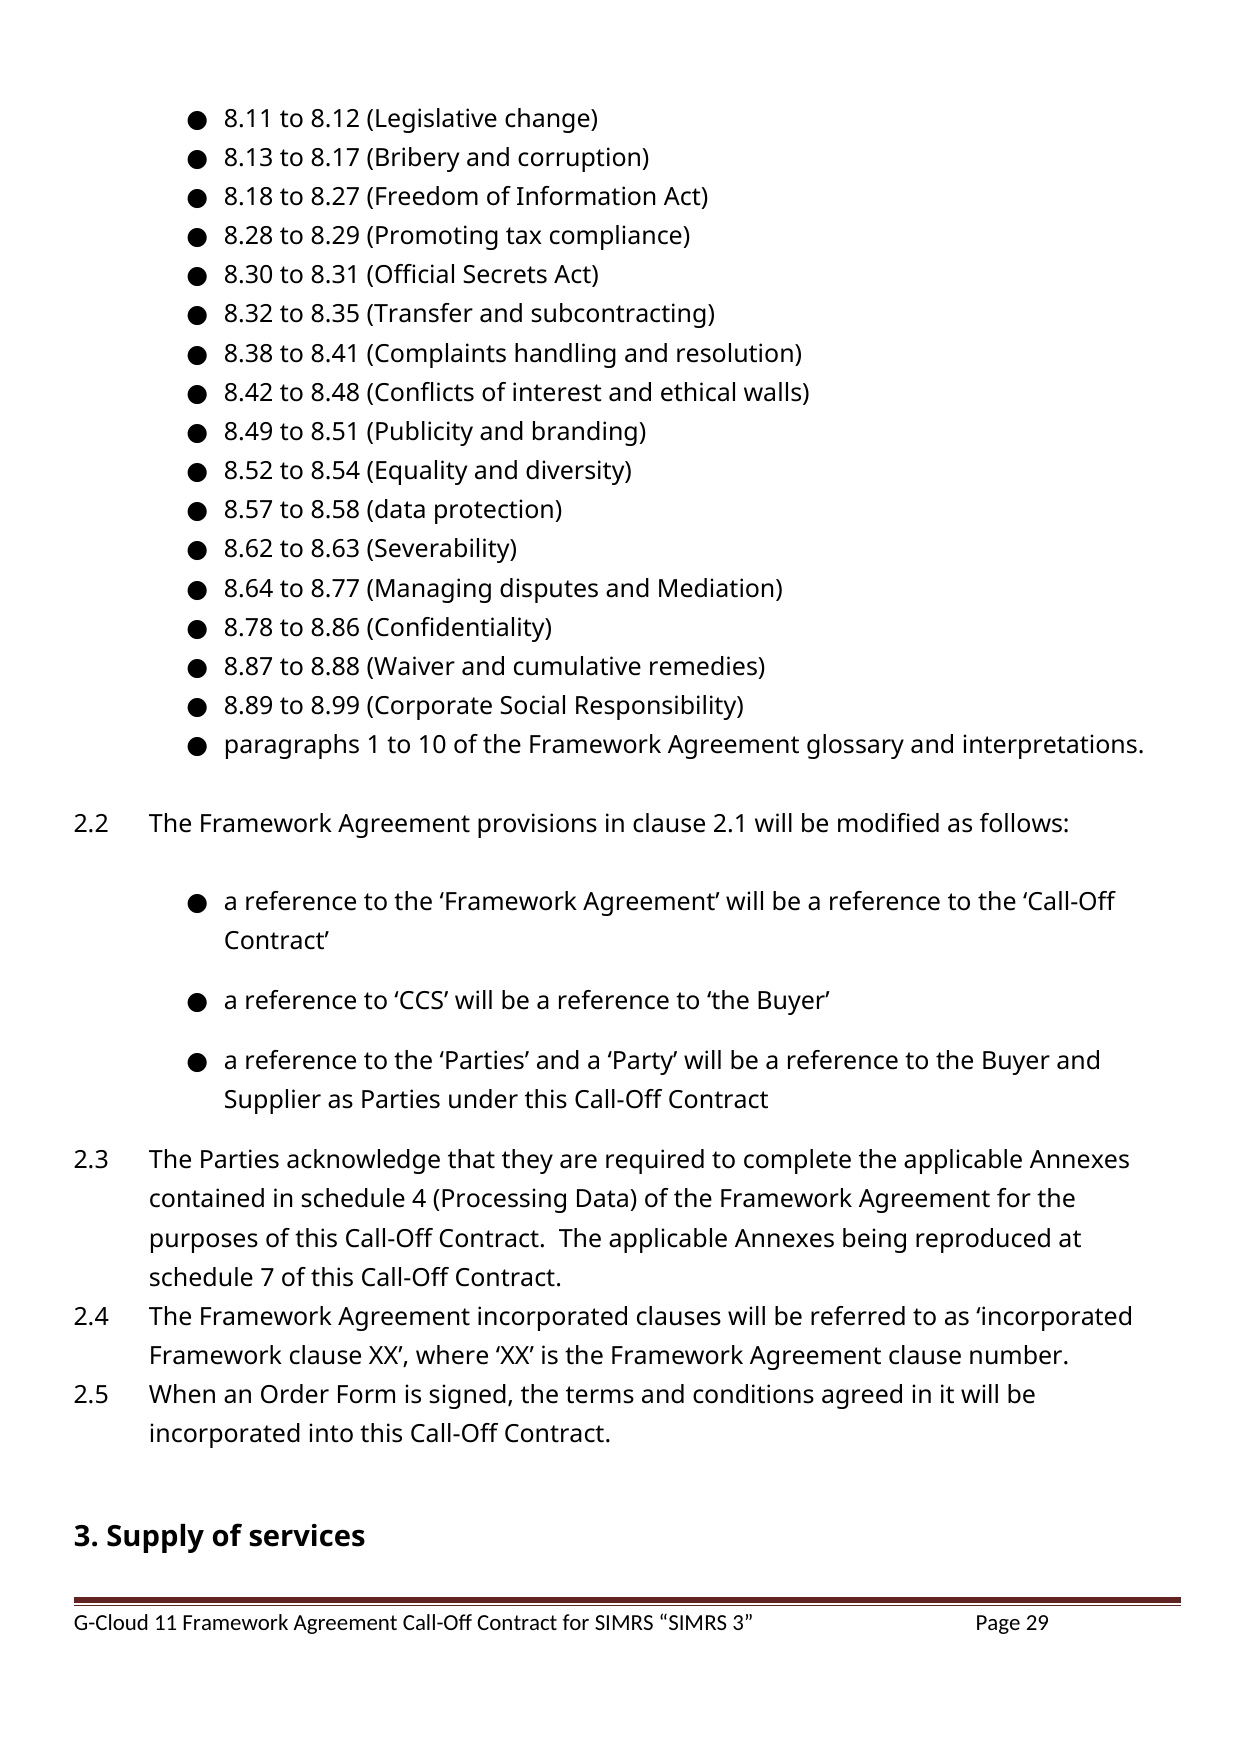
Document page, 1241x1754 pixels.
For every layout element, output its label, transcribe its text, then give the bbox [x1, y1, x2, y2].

list 8.30 to 8.31 (Official Secrets Act) [186, 257, 1181, 291]
list a reference to ‘CCS’ will be a reference to ‘the Buyer’ [186, 983, 1181, 1017]
list 8.18 to 8.27 (Freedom of Information Act) [186, 179, 1181, 213]
list 8.62 to 8.63 (Severability) [186, 531, 1181, 565]
subtitle 3. Supply of services [74, 1515, 1181, 1555]
list 8.28 to 8.29 (Promoting tax compliance) [186, 218, 1181, 252]
list 8.11 to 8.12 (Legislative change) [186, 100, 1181, 134]
list 8.89 to 8.99 (Corporate Social Responsibility) [186, 688, 1181, 722]
list 8.57 to 8.58 (data protection) [186, 492, 1181, 526]
list 8.13 to 8.17 (Bribery and corruption) [186, 139, 1181, 173]
list paragraphs 1 to 10 of the Framework Agreement glossary and interpretations. [186, 727, 1181, 761]
list a reference to the ‘Parties’ and a ‘Party’ will be a reference to the Buyer and Supplier as Parties under this Call-Off Contract [186, 1043, 1181, 1116]
list 8.87 to 8.88 (Waiver and cumulative remedies) [186, 649, 1181, 683]
list 8.64 to 8.77 (Managing disputes and Mediation) [186, 570, 1181, 604]
list 8.49 to 8.51 (Publicity and branding) [186, 414, 1181, 448]
list When an Order Form is signed, the terms and conditions agreed in it will be incorporated into this Call-Off Contract. [73, 1377, 1181, 1450]
list The Parties acknowledge that they are required to complete the applicable Annexes contained in schedule 4 (Processing Data) of the Framework Agreement for the purposes of this Call-Off Contract. The applicable Annexes being reproduced at schedule 7 of this Call-Off Contract. [73, 1142, 1181, 1293]
list The Framework Agreement provisions in clause 2.1 will be modified as follows: [73, 805, 1181, 839]
list a reference to the ‘Framework Agreement’ will be a reference to the ‘Call-Off Contract’ [186, 884, 1181, 957]
list 8.42 to 8.48 (Conflicts of interest and ethical walls) [186, 374, 1181, 408]
list The Framework Agreement incorporated clauses will be referred to as ‘incorporated Framework clause XX’, where ‘XX’ is the Framework Agreement clause number. [73, 1299, 1181, 1372]
list 8.38 to 8.41 (Complaints handling and resolution) [186, 335, 1181, 369]
list 8.78 to 8.86 (Confidentiality) [186, 609, 1181, 643]
list 8.32 to 8.35 (Transfer and subcontracting) [186, 296, 1181, 330]
list 8.52 to 8.54 (Equality and diversity) [186, 453, 1181, 487]
